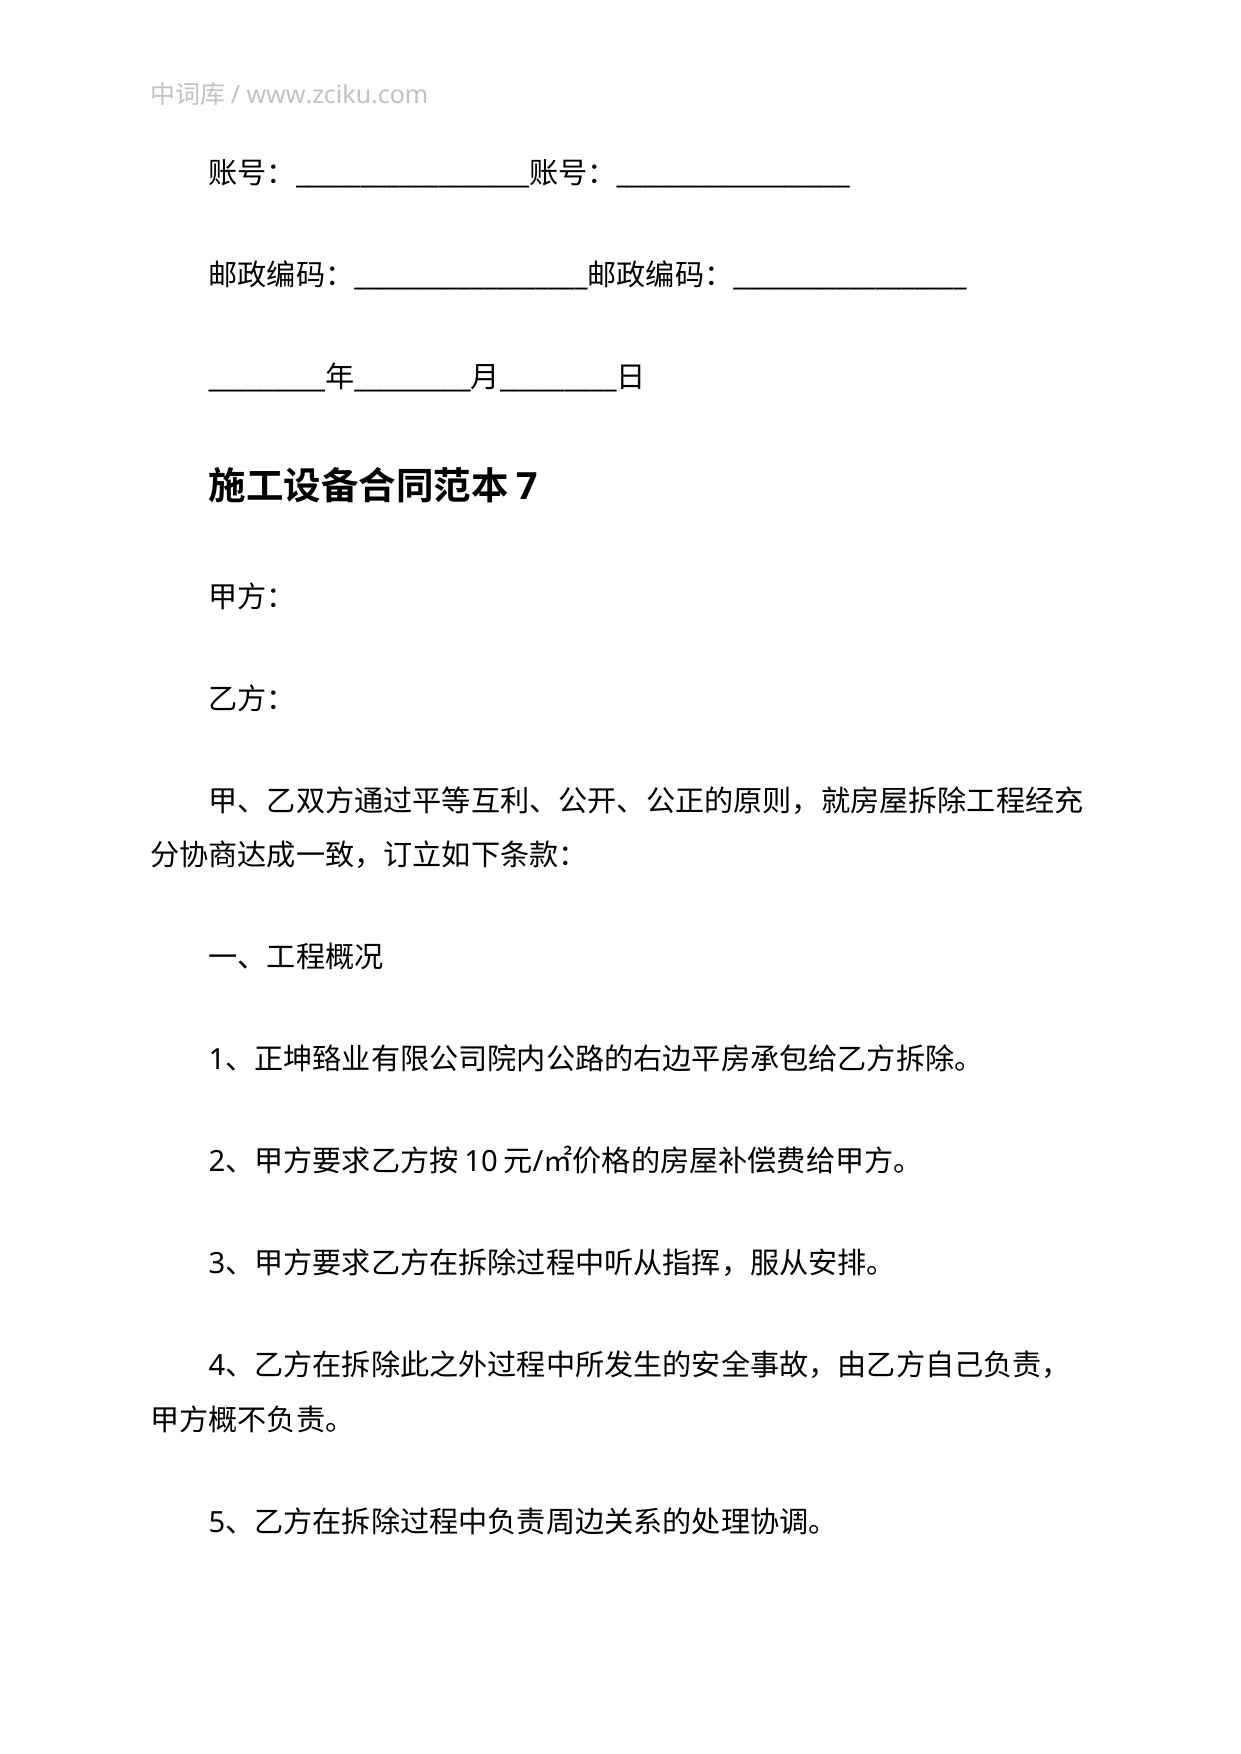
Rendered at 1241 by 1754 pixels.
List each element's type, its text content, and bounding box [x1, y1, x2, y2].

text 一、工程概况 [150, 934, 1090, 976]
text 账号：__________________账号：__________________ [150, 150, 1090, 192]
text 甲、乙双方通过平等互利、公开、公正的原则，就房屋拆除工程经充分协商达成一致，订立如下条款： [150, 777, 1090, 874]
text 乙方： [150, 675, 1090, 718]
text _________年_________月_________日 [150, 354, 1090, 396]
text 1、正坤臵业有限公司院内公路的右边平房承包给乙方拆除。 [150, 1036, 1090, 1078]
text 3、甲方要求乙方在拆除过程中听从指挥，服从安排。 [150, 1239, 1090, 1282]
text 甲方： [150, 573, 1090, 616]
text 4、乙方在拆除此之外过程中所发生的安全事故，由乙方自己负责，甲方概不负责。 [150, 1341, 1090, 1439]
text 5、乙方在拆除过程中负责周边关系的处理协调。 [150, 1498, 1090, 1541]
text 邮政编码：__________________邮政编码：__________________ [150, 252, 1090, 294]
text 施工设备合同范本7 [150, 456, 1090, 510]
text 2、甲方要求乙方按10元/㎡价格的房屋补偿费给甲方。 [150, 1137, 1090, 1180]
